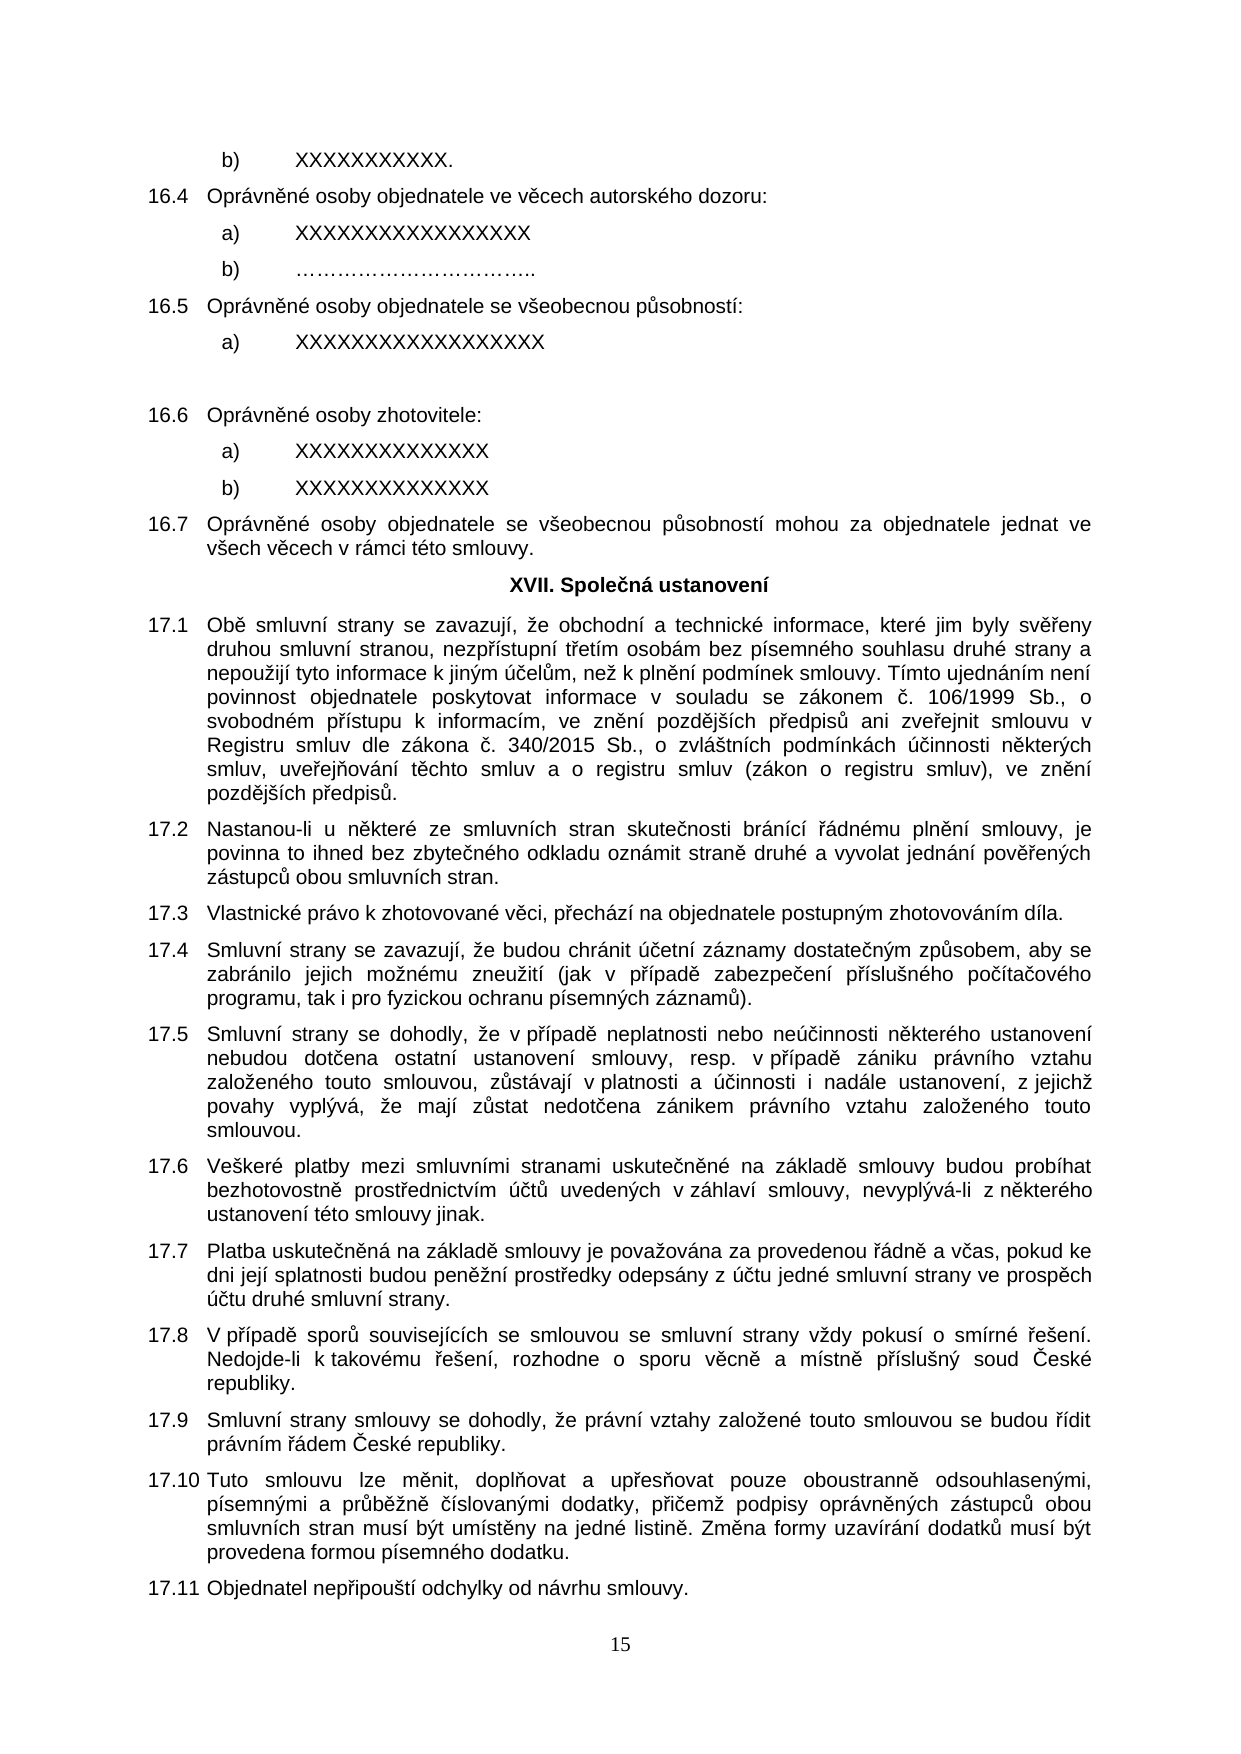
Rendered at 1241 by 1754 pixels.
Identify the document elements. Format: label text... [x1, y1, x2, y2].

list Nastanou-li u některé ze smluvních stran skutečnosti bránící řádnému plnění smlouvy, je povinna to ihned bez zbytečného odkladu oznámit straně druhé a vyvolat jednání pověřených zástupců obou smluvních stran. [148, 817, 1093, 889]
text a) XXXXXXXXXXXXXXXXXX [148, 330, 1093, 354]
list XXXXXXXXXXXXXXXXX [221, 221, 1093, 244]
list Obě smluvní strany se zavazují, že obchodní a technické informace, které jim byly svěřeny druhou smluvní stranou, nezpřístupní třetím osobám bez písemného souhlasu druhé strany a nepoužijí tyto informace k jiným účelům, než k plnění podmínek smlouvy. Tímto ujednáním není povinnost objednatele poskytovat informace v souladu se zákonem č. 106/1999 Sb., o svobodném přístupu k informacím, ve znění pozdějších předpisů ani zveřejnit smlouvu v Registru smluv dle zákona č. 340/2015 Sb., o zvláštních podmínkách účinnosti některých smluv, uveřejňování těchto smluv a o registru smluv (zákon o registru smluv), ve znění pozdějších předpisů. [148, 613, 1093, 804]
list V případě sporů souvisejících se smlouvou se smluvní strany vždy pokusí o smírné řešení. Nedojde-li k takovému řešení, rozhodne o sporu věcně a místně příslušný soud České republiky. [148, 1323, 1093, 1395]
list Společná ustanovení [185, 573, 1093, 597]
list Smluvní strany se dohodly, že v případě neplatnosti nebo neúčinnosti některého ustanovení nebudou dotčena ostatní ustanovení smlouvy, resp. v případě zániku právního vztahu založeného touto smlouvou, zůstávají v platnosti a účinnosti i nadále ustanovení, z jejichž povahy vyplývá, že mají zůstat nedotčena zánikem právního vztahu založeného touto smlouvou. [148, 1022, 1093, 1142]
list …………………………….. [221, 257, 1093, 281]
list Smluvní strany se zavazují, že budou chránit účetní záznamy dostatečným způsobem, aby se zabránilo jejich možnému zneužití (jak v případě zabezpečení příslušného počítačového programu, tak i pro fyzickou ochranu písemných záznamů). [148, 938, 1093, 1009]
list Veškeré platby mezi smluvními stranami uskutečněné na základě smlouvy budou probíhat bezhotovostně prostřednictvím účtů uvedených v záhlaví smlouvy, nevyplývá-li z některého ustanovení této smlouvy jinak. [148, 1154, 1093, 1226]
list Smluvní strany smlouvy se dohodly, že právní vztahy založené touto smlouvou se budou řídit právním řádem České republiky. [148, 1407, 1093, 1455]
list Oprávněné osoby zhotovitele: [148, 403, 1093, 427]
list XXXXXXXXXXXXXX [221, 439, 1093, 463]
list XXXXXXXXXXXXXX [221, 476, 1093, 500]
list Oprávněné osoby objednatele se všeobecnou působností: [148, 293, 1093, 317]
list Platba uskutečněná na základě smlouvy je považována za provedenou řádně a včas, pokud ke dni její splatnosti budou peněžní prostředky odepsány z účtu jedné smluvní strany ve prospěch účtu druhé smluvní strany. [148, 1239, 1093, 1311]
list Tuto smlouvu lze měnit, doplňovat a upřesňovat pouze oboustranně odsouhlasenými, písemnými a průběžně číslovanými dodatky, přičemž podpisy oprávněných zástupců obou smluvních stran musí být umístěny na jedné listině. Změna formy uzavírání dodatků musí být provedena formou písemného dodatku. [148, 1468, 1093, 1564]
list Oprávněné osoby objednatele ve věcech autorského dozoru: [148, 184, 1093, 208]
list Objednatel nepřipouští odchylky od návrhu smlouvy. [148, 1576, 1093, 1600]
list XXXXXXXXXXX. [221, 148, 1093, 172]
list Vlastnické právo k zhotovované věci, přechází na objednatele postupným zhotovováním díla. [148, 901, 1093, 925]
list Oprávněné osoby objednatele se všeobecnou působností mohou za objednatele jednat ve všech věcech v rámci této smlouvy. [148, 512, 1093, 560]
